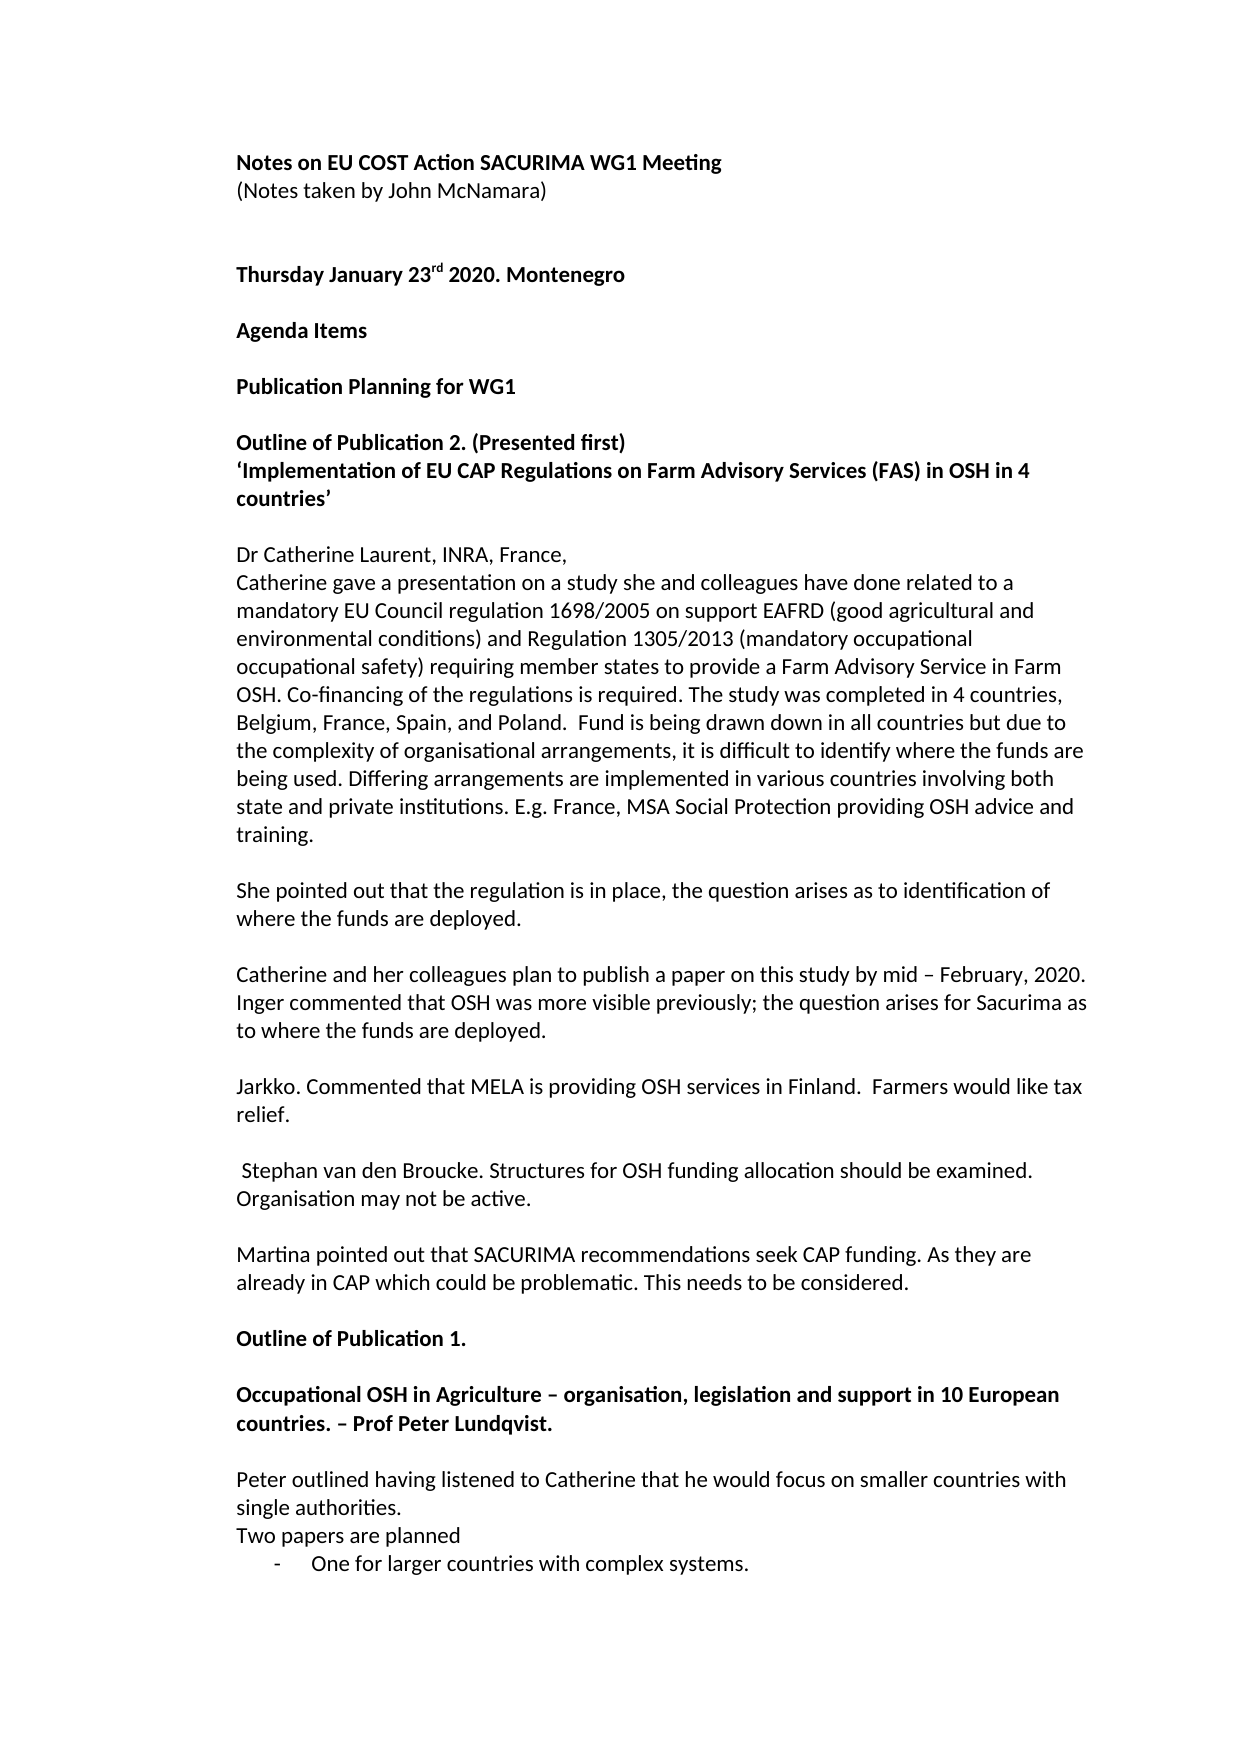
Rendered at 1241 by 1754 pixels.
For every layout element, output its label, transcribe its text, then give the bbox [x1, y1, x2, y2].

text Peter outlined having listened to Catherine that he would focus on smaller countries with single authorities. [236, 1465, 1090, 1521]
text Two papers are planned [236, 1521, 1090, 1549]
text Occupational OSH in Agriculture – organisation, legislation and support in 10 European countries. – Prof Peter Lundqvist. [236, 1381, 1090, 1437]
text (Notes taken by John McNamara) [236, 176, 1090, 204]
text Stephan van den Broucke. Structures for OSH funding allocation should be examined. Organisation may not be active. [236, 1156, 1090, 1212]
list One for larger countries with complex systems. [274, 1549, 1090, 1577]
text She pointed out that the regulation is in place, the question arises as to identification of where the funds are deployed. [236, 876, 1090, 932]
text Agenda Items [236, 316, 1090, 344]
text Dr Catherine Laurent, INRA, France, [236, 540, 1090, 568]
text Outline of Publication 2. (Presented first) [236, 428, 1090, 456]
text ‘Implementation of EU CAP Regulations on Farm Advisory Services (FAS) in OSH in 4 countries’ [236, 456, 1090, 512]
text Jarkko. Commented that MELA is providing OSH services in Finland. Farmers would like tax relief. [236, 1072, 1090, 1128]
text Outline of Publication 1. [236, 1324, 1090, 1353]
text Catherine and her colleagues plan to publish a paper on this study by mid – February, 2020. [236, 960, 1090, 988]
text Thursday January 23rd 2020. Montenegro [236, 260, 1090, 288]
text Catherine gave a presentation on a study she and colleagues have done related to a mandatory EU Council regulation 1698/2005 on support EAFRD (good agricultural and environmental conditions) and Regulation 1305/2013 (mandatory occupational occupational safety) requiring member states to provide a Farm Advisory Service in Farm OSH. Co-financing of the regulations is required. The study was completed in 4 countries, Belgium, France, Spain, and Poland. Fund is being drawn down in all countries but due to the complexity of organisational arrangements, it is difficult to identify where the funds are being used. Differing arrangements are implemented in various countries involving both state and private institutions. E.g. France, MSA Social Protection providing OSH advice and training. [236, 568, 1090, 848]
text Martina pointed out that SACURIMA recommendations seek CAP funding. As they are already in CAP which could be problematic. This needs to be considered. [236, 1241, 1090, 1297]
text Inger commented that OSH was more visible previously; the question arises for Sacurima as to where the funds are deployed. [236, 988, 1090, 1044]
text Publication Planning for WG1 [236, 372, 1090, 400]
text Notes on EU COST Action SACURIMA WG1 Meeting [236, 148, 1090, 176]
